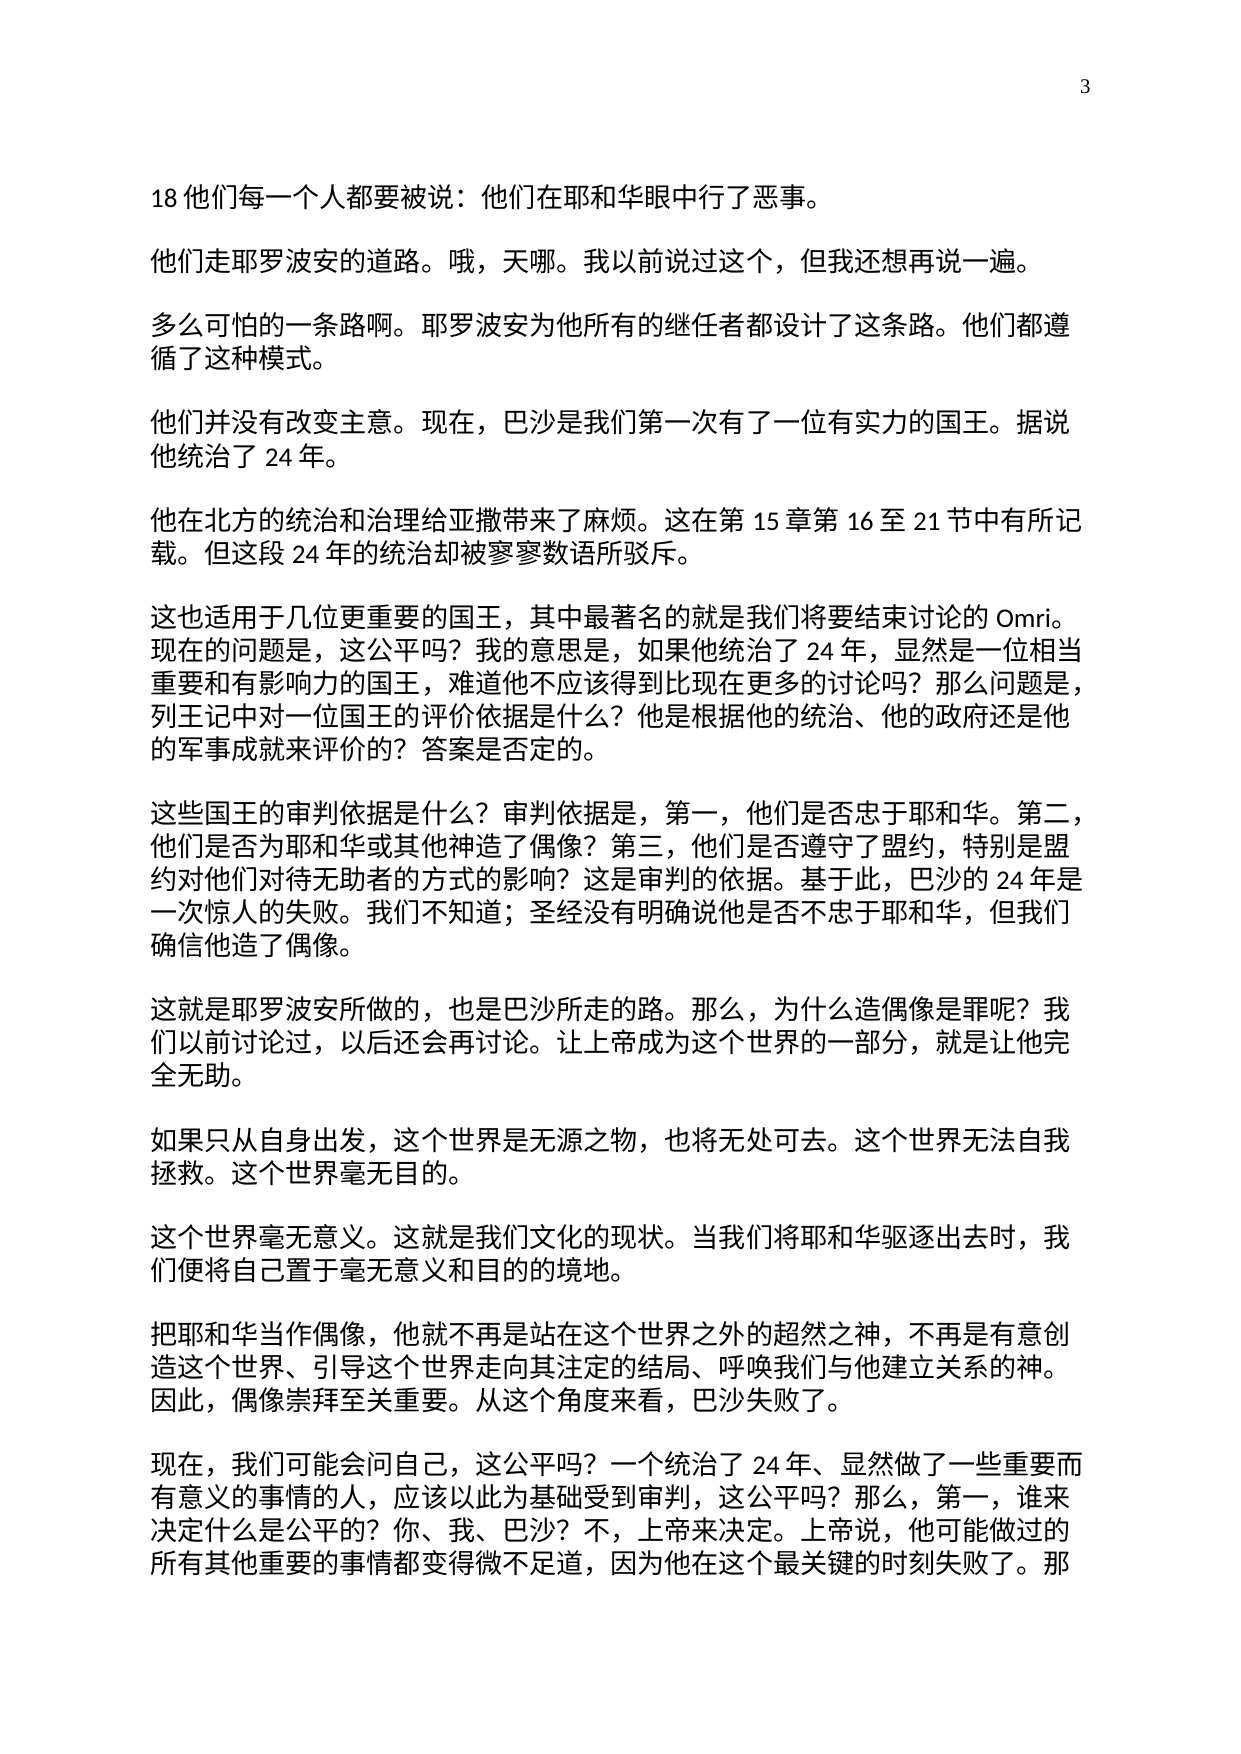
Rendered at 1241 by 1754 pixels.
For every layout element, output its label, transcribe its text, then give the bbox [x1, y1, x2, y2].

text 多么可怕的一条路啊。耶罗波安为他所有的继任者都设计了这条路。他们都遵循了这种模式。 [150, 309, 1090, 376]
text 18 他们每一个人都要被说：他们在耶和华眼中行了恶事。 [150, 181, 1090, 214]
text 这个世界毫无意义。这就是我们文化的现状。当我们将耶和华驱逐出去时，我们便将自己置于毫无意义和目的的境地。 [150, 1221, 1090, 1287]
text 他们走耶罗波安的道路。哦，天哪。我以前说过这个，但我还想再说一遍。 [150, 245, 1090, 278]
text 他在北方的统治和治理给亚撒带来了麻烦。这在第 15 章第 16 至 21 节中有所记载。但这段 24 年的统治却被寥寥数语所驳斥。 [150, 504, 1090, 570]
text 如果只从自身出发，这个世界是无源之物，也将无处可去。这个世界无法自我拯救。这个世界毫无目的。 [150, 1124, 1090, 1190]
text 把耶和华当作偶像，他就不再是站在这个世界之外的超然之神，不再是有意创造这个世界、引导这个世界走向其注定的结局、呼唤我们与他建立关系的神。因此，偶像崇拜至关重要。从这个角度来看，巴沙失败了。 [150, 1318, 1090, 1417]
text 这些国王的审判依据是什么？审判依据是，第一，他们是否忠于耶和华。第二，他们是否为耶和华或其他神造了偶像？第三，他们是否遵守了盟约，特别是盟约对他们对待无助者的方式的影响？这是审判的依据。基于此，巴沙的 24 年是一次惊人的失败。我们不知道；圣经没有明确说他是否不忠于耶和华，但我们确信他造了偶像。 [150, 797, 1090, 962]
text 他们并没有改变主意。现在，巴沙是我们第一次有了一位有实力的国王。据说他统治了 24 年。 [150, 407, 1090, 473]
text 这就是耶罗波安所做的，也是巴沙所走的路。那么，为什么造偶像是罪呢？我们以前讨论过，以后还会再讨论。让上帝成为这个世界的一部分，就是让他完全无助。 [150, 993, 1090, 1093]
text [150, 1448, 1090, 1580]
text 这也适用于几位更重要的国王，其中最著名的就是我们将要结束讨论的 Omri。现在的问题是，这公平吗？我的意思是，如果他统治了 24 年，显然是一位相当重要和有影响力的国王，难道他不应该得到比现在更多的讨论吗？那么问题是，列王记中对一位国王的评价依据是什么？他是根据他的统治、他的政府还是他的军事成就来评价的？答案是否定的。 [150, 601, 1090, 766]
